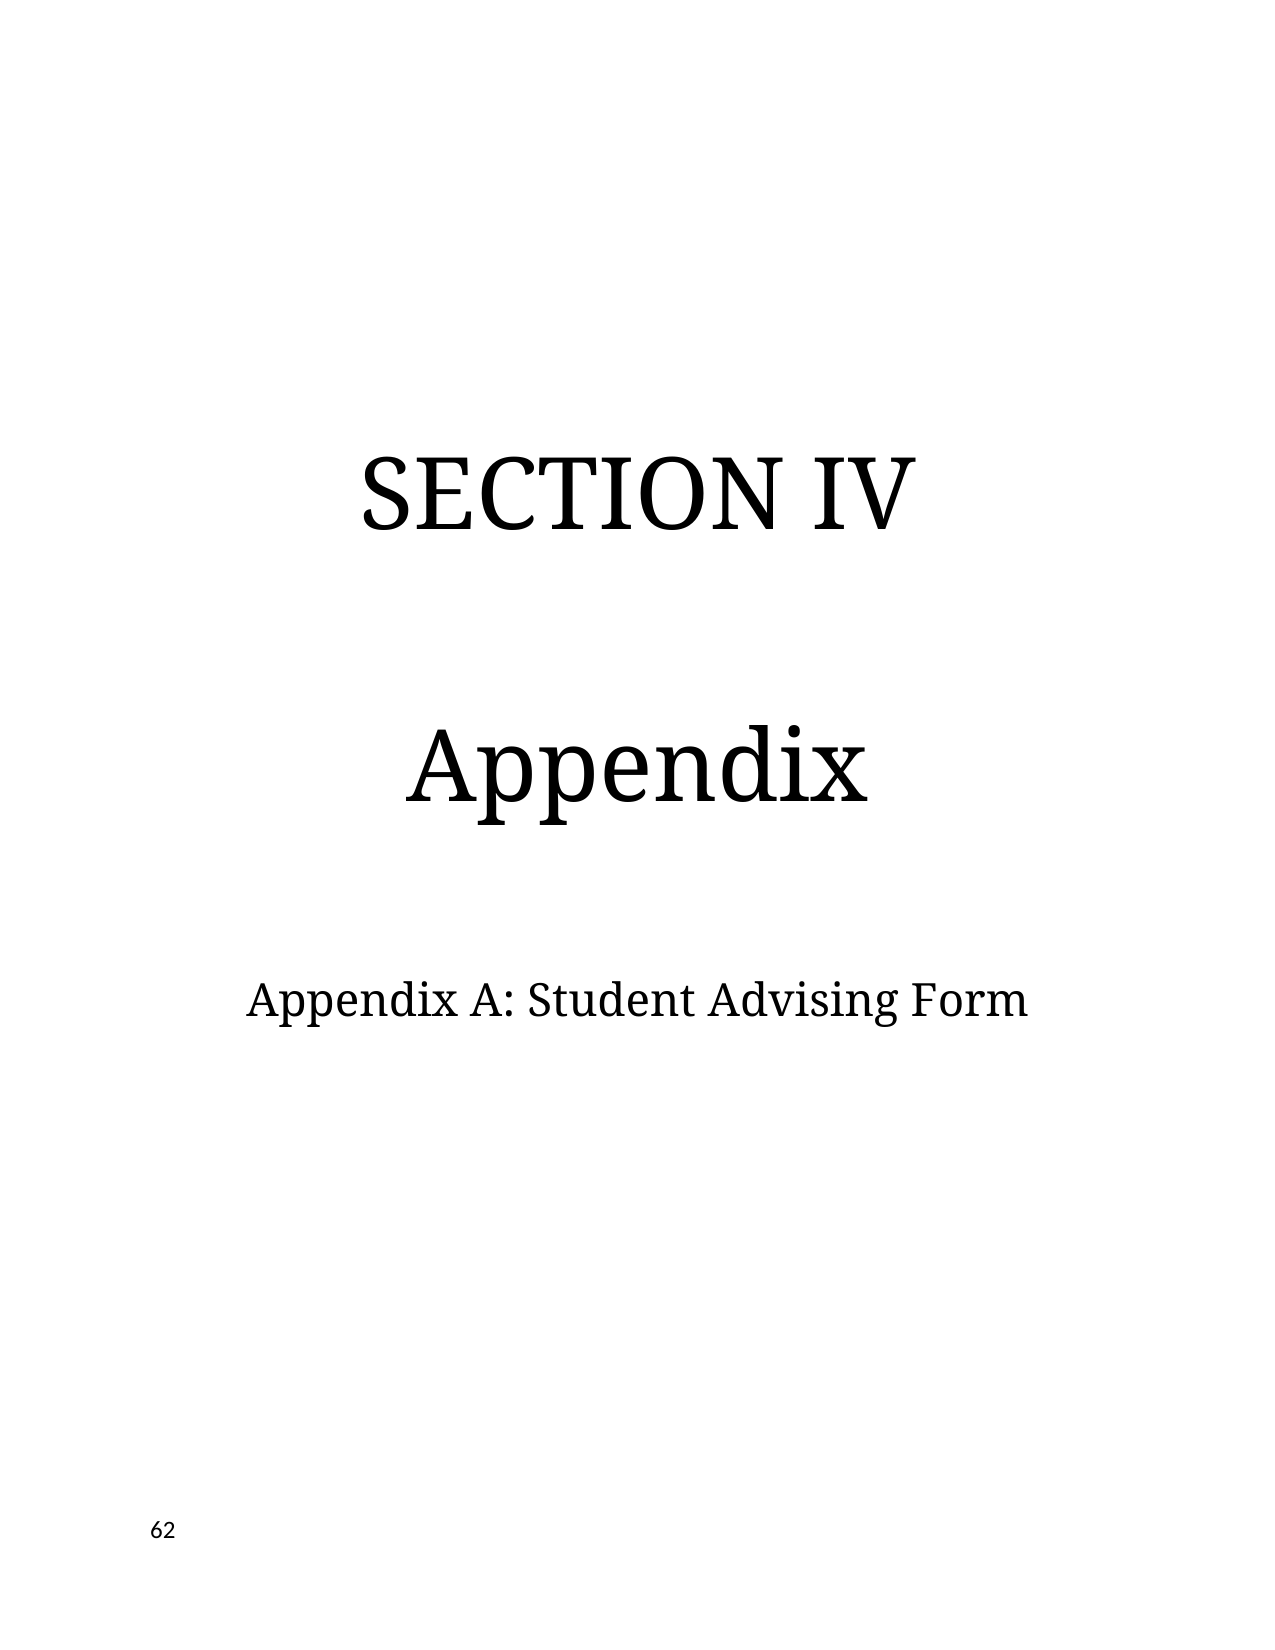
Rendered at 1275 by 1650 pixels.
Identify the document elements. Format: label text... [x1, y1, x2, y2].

text Appendix A: Student Advising Form [150, 967, 1125, 1030]
text SECTION IV [150, 422, 1125, 559]
text Appendix [150, 695, 1125, 831]
